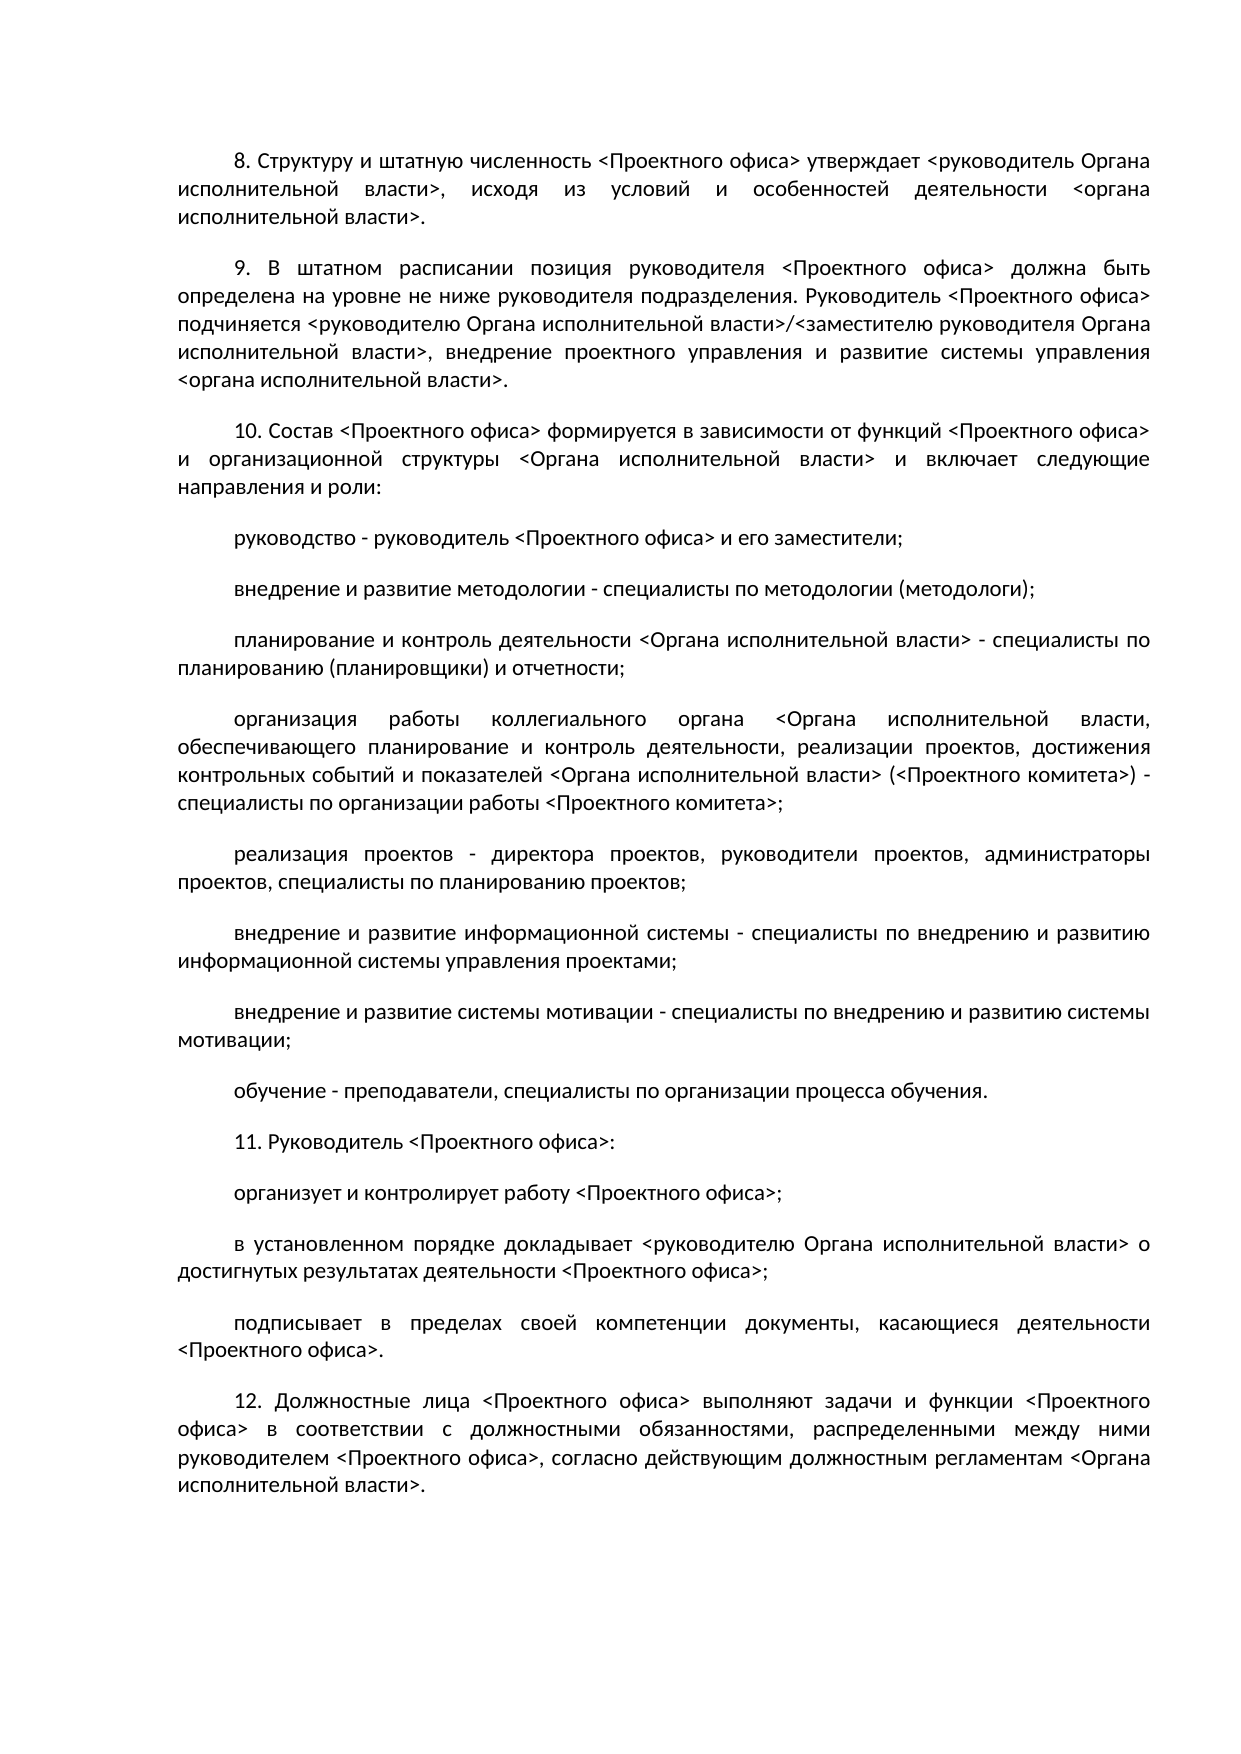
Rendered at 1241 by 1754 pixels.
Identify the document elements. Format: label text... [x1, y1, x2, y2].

text внедрение и развитие методологии - специалисты по методологии (методологи); [177, 574, 1152, 602]
text 8. Структуру и штатную численность <Проектного офиса> утверждает <руководитель Органа исполнительной власти>, исходя из условий и особенностей деятельности <органа исполнительной власти>. [177, 146, 1152, 230]
text внедрение и развитие информационной системы - специалисты по внедрению и развитию информационной системы управления проектами; [177, 918, 1152, 974]
text подписывает в пределах своей компетенции документы, касающиеся деятельности <Проектного офиса>. [177, 1308, 1152, 1364]
text организация работы коллегиального органа <Органа исполнительной власти, обеспечивающего планирование и контроль деятельности, реализации проектов, достижения контрольных событий и показателей <Органа исполнительной власти> (<Проектного комитета>) - специалисты по организации работы <Проектного комитета>; [177, 704, 1152, 816]
text 11. Руководитель <Проектного офиса>: [177, 1127, 1152, 1155]
text обучение - преподаватели, специалисты по организации процесса обучения. [177, 1076, 1152, 1104]
text 10. Состав <Проектного офиса> формируется в зависимости от функций <Проектного офиса> и организационной структуры <Органа исполнительной власти> и включает следующие направления и роли: [177, 416, 1152, 500]
text 9. В штатном расписании позиция руководителя <Проектного офиса> должна быть определена на уровне не ниже руководителя подразделения. Руководитель <Проектного офиса> подчиняется <руководителю Органа исполнительной власти>/<заместителю руководителя Органа исполнительной власти>, внедрение проектного управления и развитие системы управления <органа исполнительной власти>. [177, 253, 1152, 393]
text реализация проектов - директора проектов, руководители проектов, администраторы проектов, специалисты по планированию проектов; [177, 839, 1152, 895]
text внедрение и развитие системы мотивации - специалисты по внедрению и развитию системы мотивации; [177, 997, 1152, 1053]
text 12. Должностные лица <Проектного офиса> выполняют задачи и функции <Проектного офиса> в соответствии с должностными обязанностями, распределенными между ними руководителем <Проектного офиса>, согласно действующим должностным регламентам <Органа исполнительной власти>. [177, 1387, 1152, 1499]
text планирование и контроль деятельности <Органа исполнительной власти> - специалисты по планированию (планировщики) и отчетности; [177, 625, 1152, 681]
text организует и контролирует работу <Проектного офиса>; [177, 1178, 1152, 1206]
text в установленном порядке докладывает <руководителю Органа исполнительной власти> о достигнутых результатах деятельности <Проектного офиса>; [177, 1229, 1152, 1285]
text руководство - руководитель <Проектного офиса> и его заместители; [177, 523, 1152, 551]
